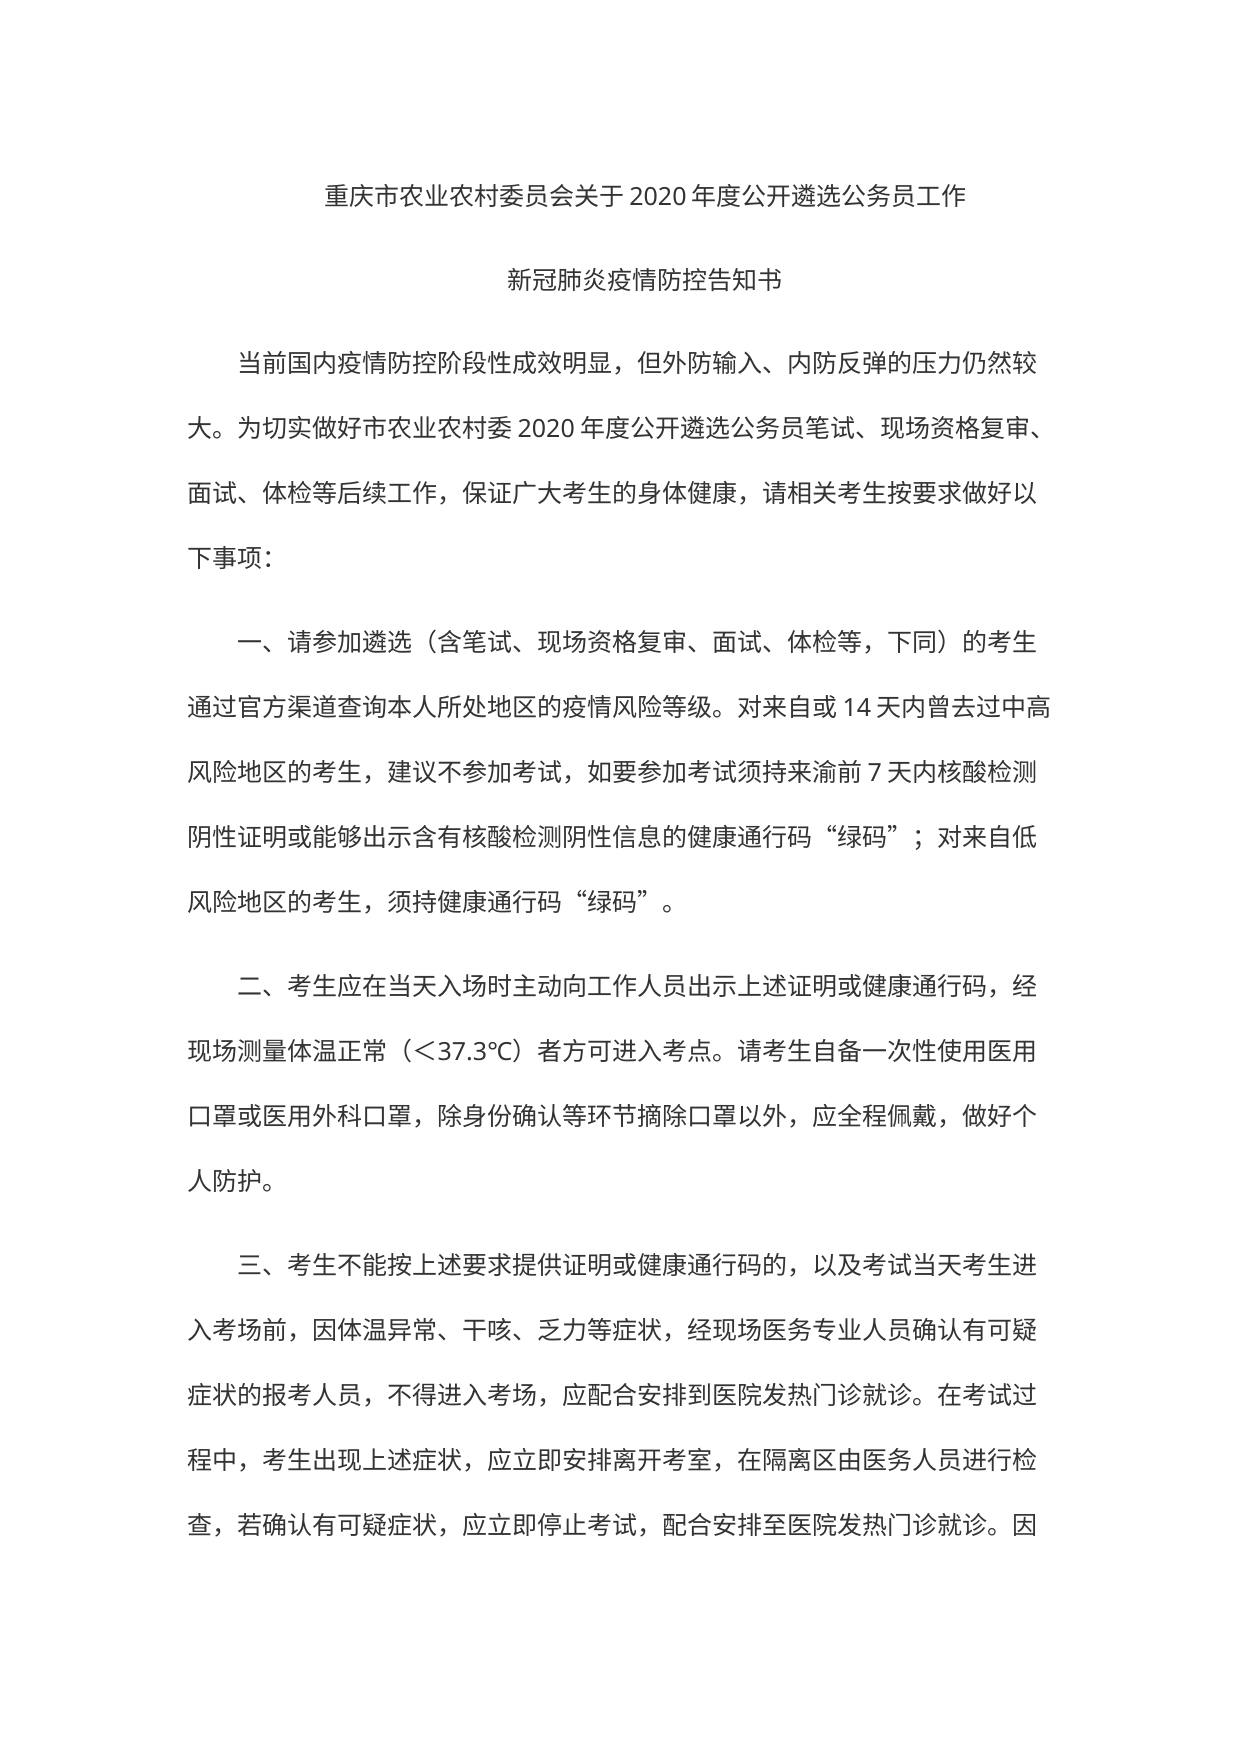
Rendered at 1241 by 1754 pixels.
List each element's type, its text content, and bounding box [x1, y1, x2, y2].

text 重庆市农业农村委员会关于2020年度公开遴选公务员工作 [187, 162, 1053, 227]
text 二、考生应在当天入场时主动向工作人员出示上述证明或健康通行码，经现场测量体温正常（＜37.3℃）者方可进入考点。请考生自备一次性使用医用口罩或医用外科口罩，除身份确认等环节摘除口罩以外，应全程佩戴，做好个人防护。 [187, 952, 1053, 1212]
text 一、请参加遴选（含笔试、现场资格复审、面试、体检等，下同）的考生通过官方渠道查询本人所处地区的疫情风险等级。对来自或14天内曾去过中高风险地区的考生，建议不参加考试，如要参加考试须持来渝前7天内核酸检测阴性证明或能够出示含有核酸检测阴性信息的健康通行码“绿码”；对来自低风险地区的考生，须持健康通行码“绿码”。 [187, 608, 1053, 933]
text 当前国内疫情防控阶段性成效明显，但外防输入、内防反弹的压力仍然较大。为切实做好市农业农村委2020年度公开遴选公务员笔试、现场资格复审、面试、体检等后续工作，保证广大考生的身体健康，请相关考生按要求做好以下事项： [187, 329, 1053, 589]
text 新冠肺炎疫情防控告知书 [187, 246, 1053, 311]
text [187, 1231, 1053, 1556]
